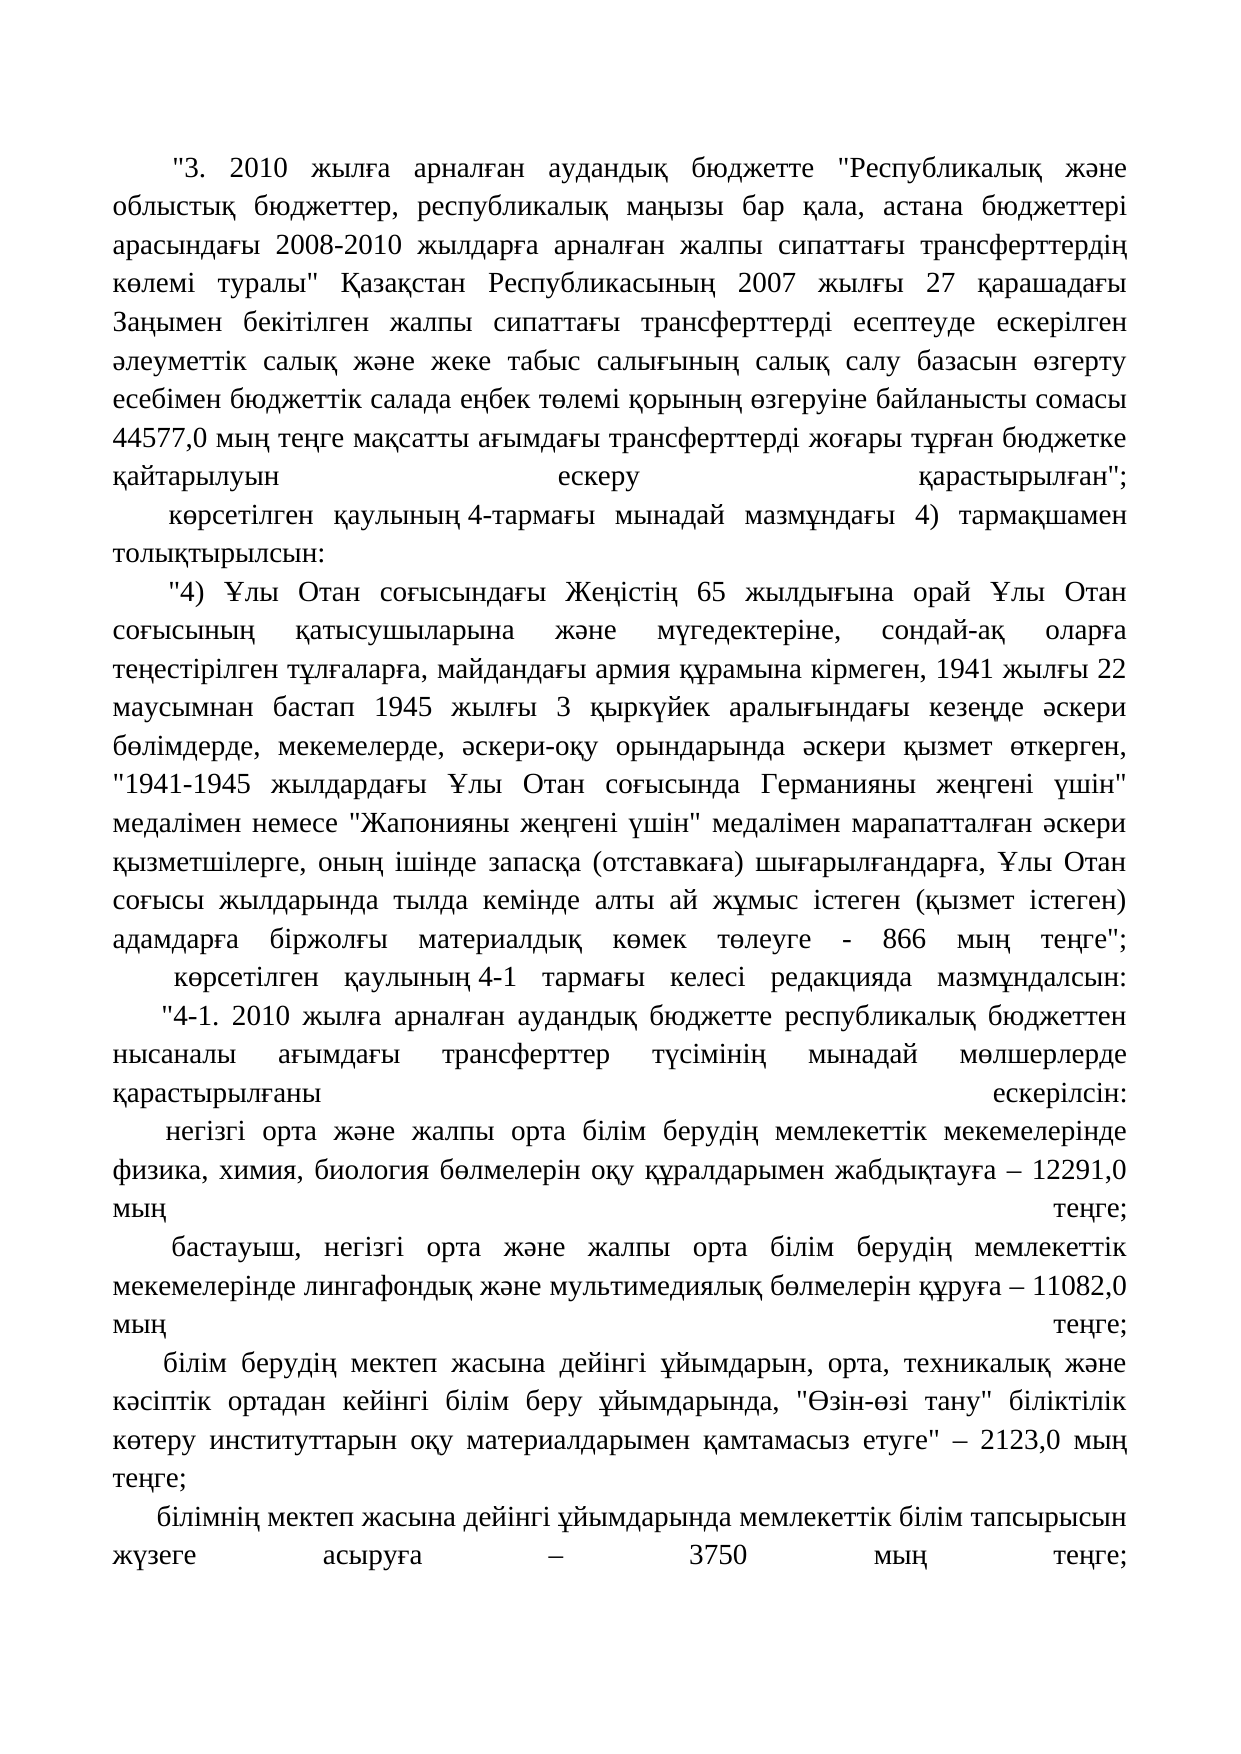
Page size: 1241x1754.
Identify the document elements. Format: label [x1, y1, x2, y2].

text [112, 150, 1128, 1571]
